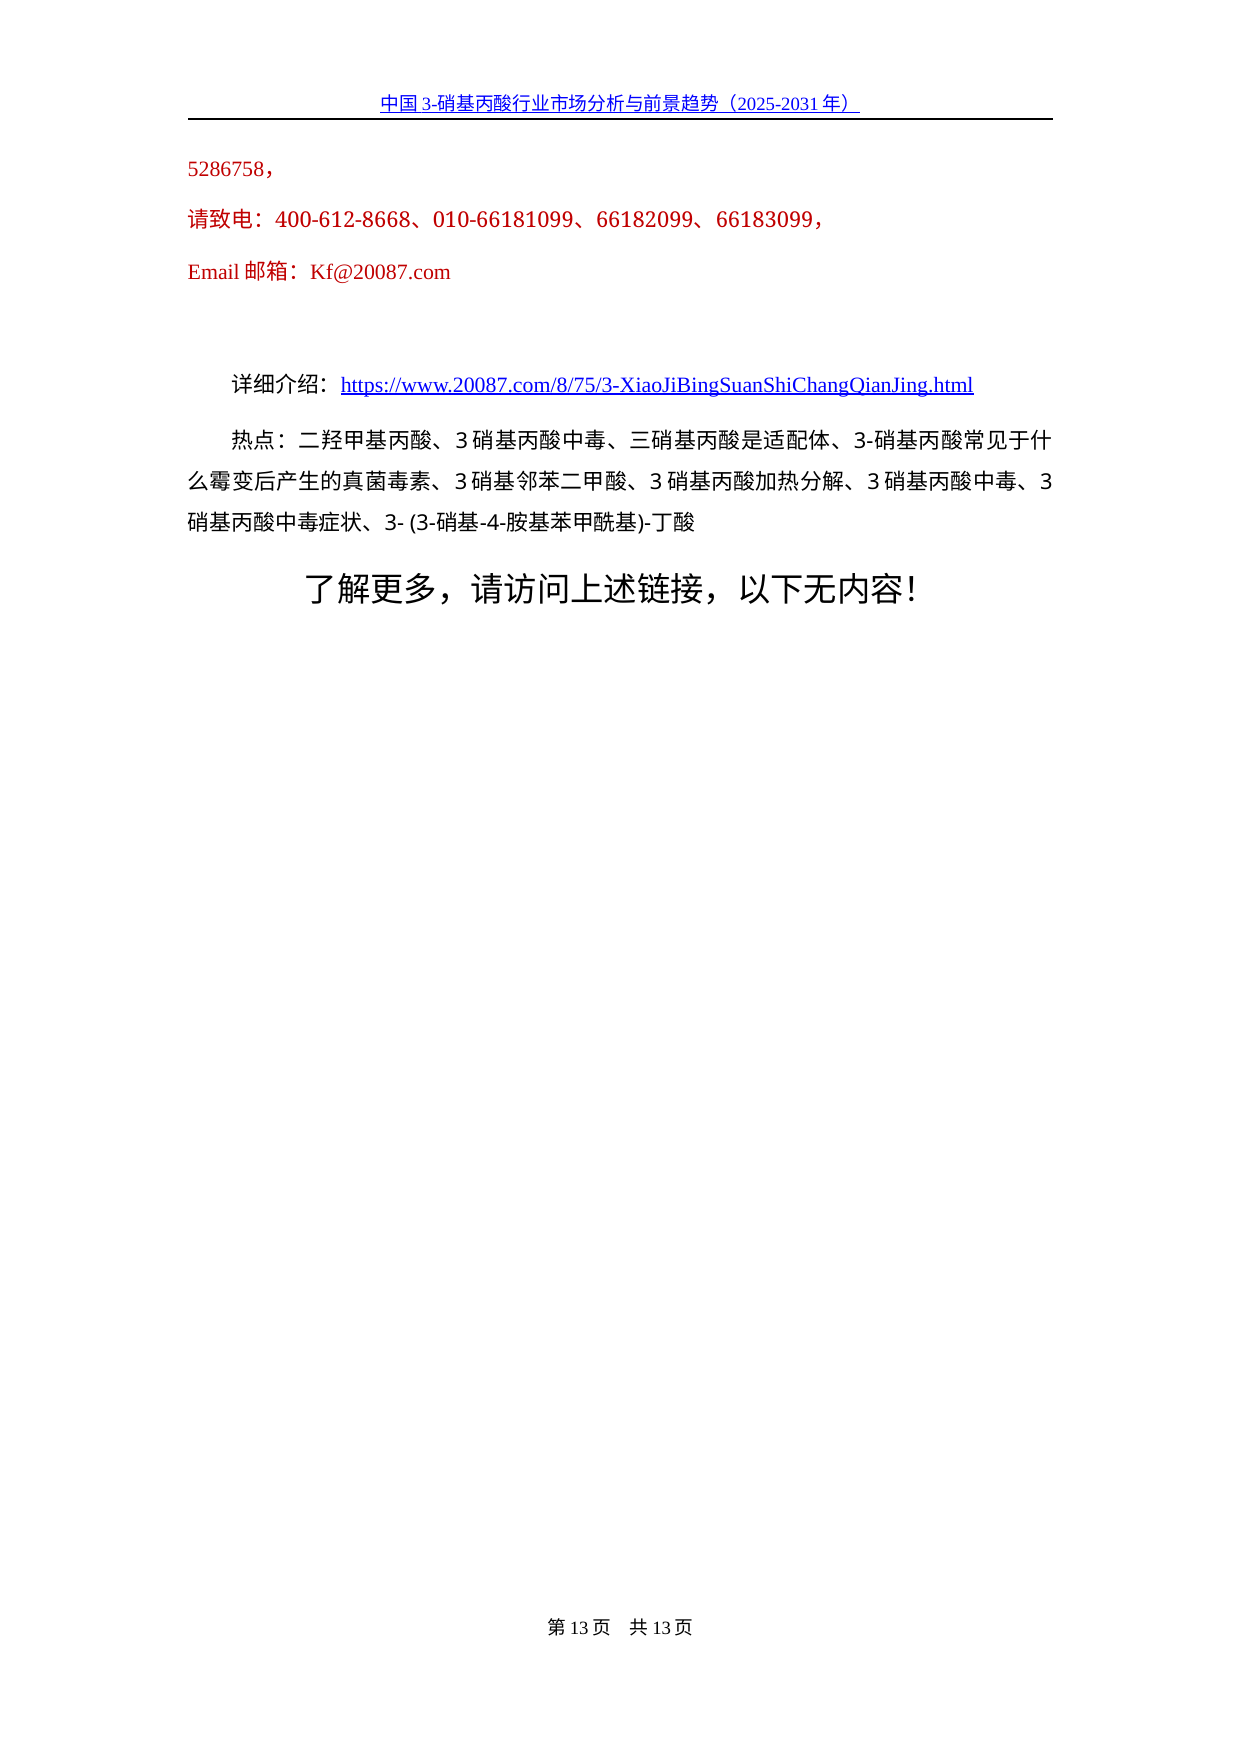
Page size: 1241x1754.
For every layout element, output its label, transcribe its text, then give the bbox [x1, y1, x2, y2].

text 请致电：400-612-8668、010-66181099、66182099、66183099， [187, 202, 1053, 234]
text Email邮箱：Kf@20087.com [187, 253, 1053, 286]
title 了解更多，请访问上述链接，以下无内容！ [187, 554, 1053, 619]
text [187, 150, 1053, 183]
text 详细介绍：https://www.20087.com/8/75/3-XiaoJiBingSuanShiChangQianJing.html [187, 366, 1053, 399]
text 热点：二羟甲基丙酸、3硝基丙酸中毒、三硝基丙酸是适配体、3-硝基丙酸常见于什么霉变后产生的真菌毒素、3硝基邻苯二甲酸、3硝基丙酸加热分解、3硝基丙酸中毒、3硝基丙酸中毒症状、3- (3-硝基-4-胺基苯甲酰基)-丁酸 [187, 423, 1053, 537]
